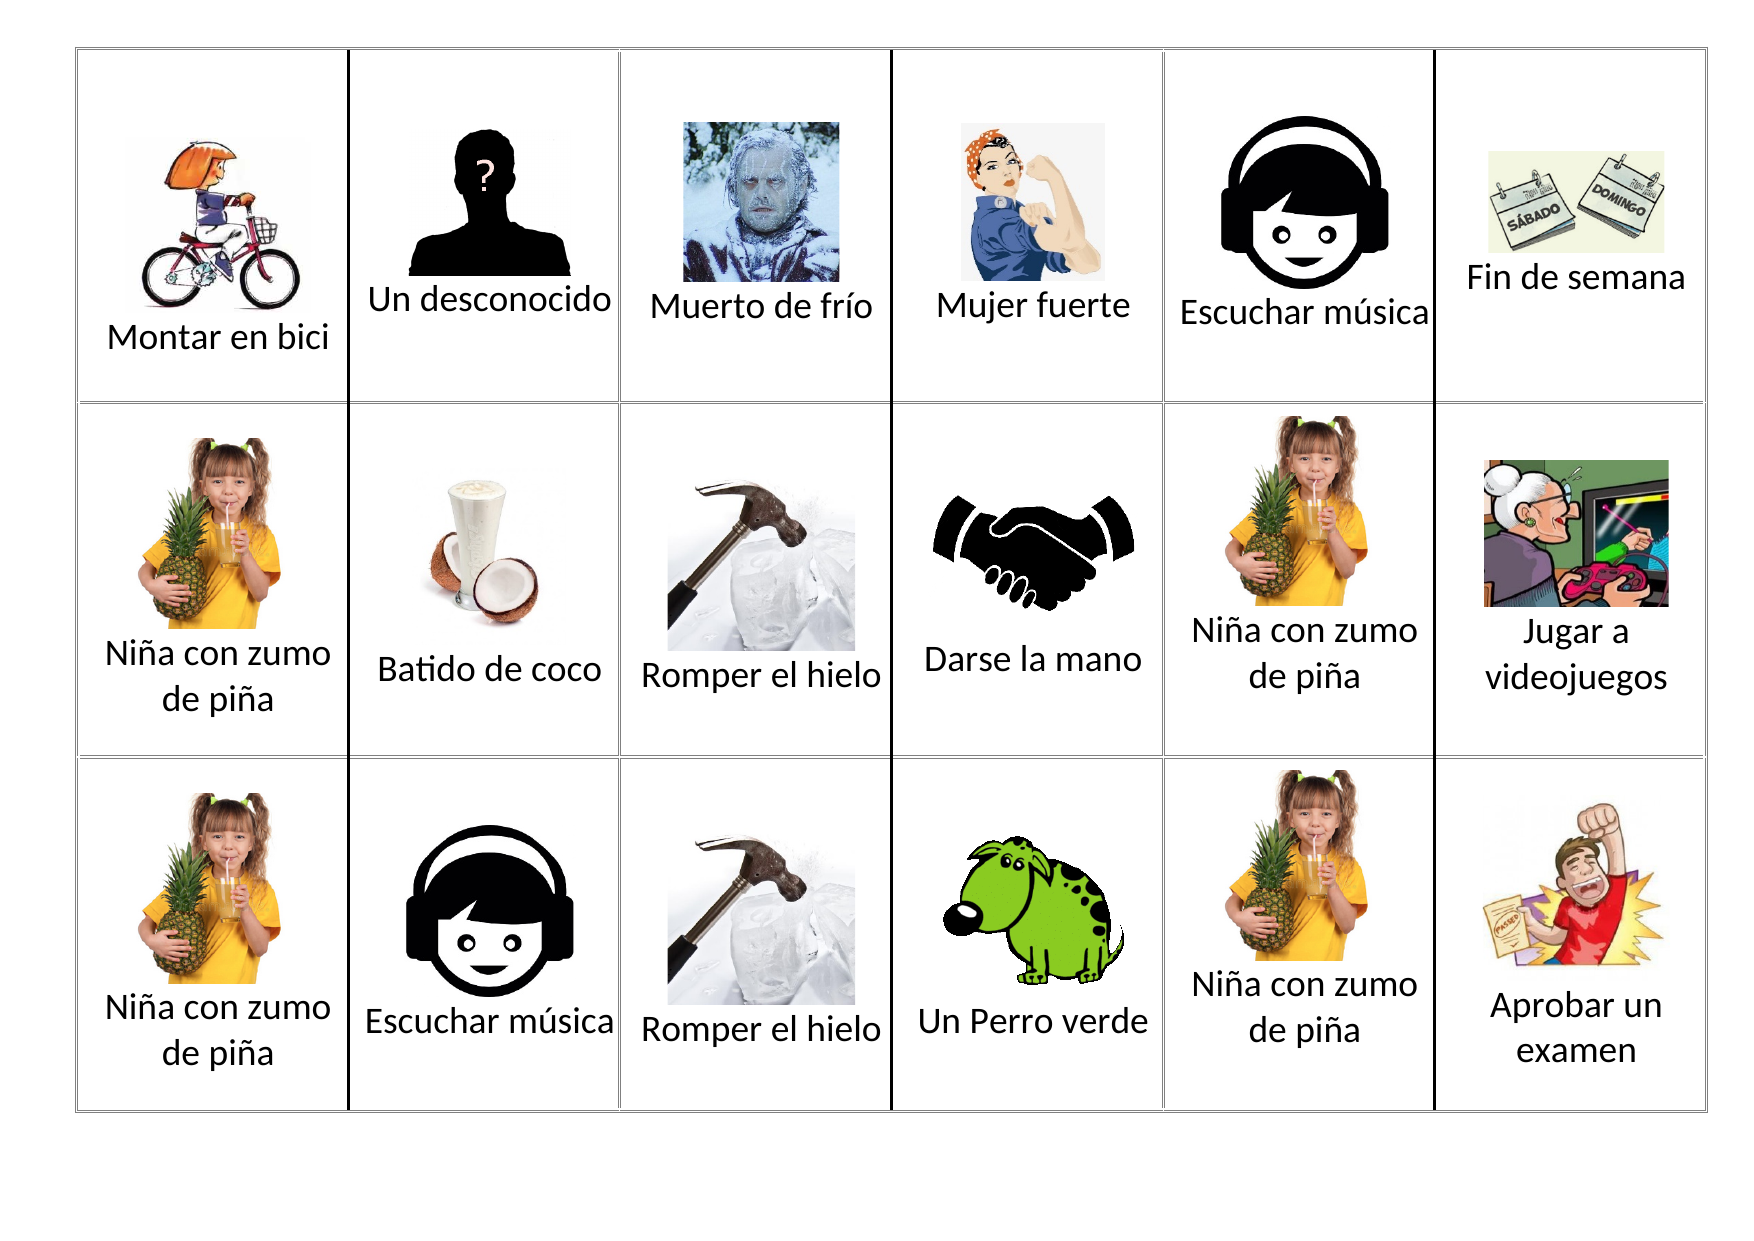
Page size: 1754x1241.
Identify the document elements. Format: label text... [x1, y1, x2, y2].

table_cell Escuchar música [1163, 50, 1433, 401]
table_cell Fin de semana [1436, 50, 1705, 401]
table_cell Romper el hielo [621, 404, 890, 755]
picture [927, 478, 1139, 635]
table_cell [77, 755, 347, 1110]
picture [667, 817, 855, 1005]
picture [1217, 770, 1393, 961]
picture [667, 463, 855, 651]
table_cell Mujer fuerte [893, 50, 1163, 401]
picture [124, 137, 312, 313]
table_cell Montar en bici [78, 50, 347, 401]
picture [403, 825, 576, 997]
picture [683, 122, 840, 282]
table_cell Un Perro verde [893, 759, 1163, 1110]
table_cell Niña con zumo de piña [1165, 404, 1433, 755]
picture [130, 793, 306, 984]
picture [1484, 460, 1669, 607]
table_cell Darse la mano [893, 404, 1162, 755]
picture [1488, 151, 1665, 253]
table_cell Romper el hielo [620, 759, 890, 1110]
picture [961, 123, 1105, 281]
picture [408, 129, 571, 276]
picture [401, 468, 578, 645]
table_cell Aprobar un examen [1436, 755, 1707, 1110]
picture [1482, 795, 1671, 981]
table_cell Batido de coco [350, 404, 618, 755]
table_cell Niña con zumo de piña [77, 401, 347, 755]
picture [937, 825, 1129, 997]
table_cell Un desconocido [348, 48, 620, 401]
picture [1217, 416, 1393, 606]
table_cell Niña con zumo de piña [1163, 759, 1433, 1110]
table_cell Muerto de frío [620, 50, 890, 401]
table_cell Jugar a videojuegos [1436, 401, 1707, 755]
picture [1218, 116, 1391, 289]
picture [130, 438, 306, 629]
table_cell Escuchar música [350, 755, 620, 1110]
